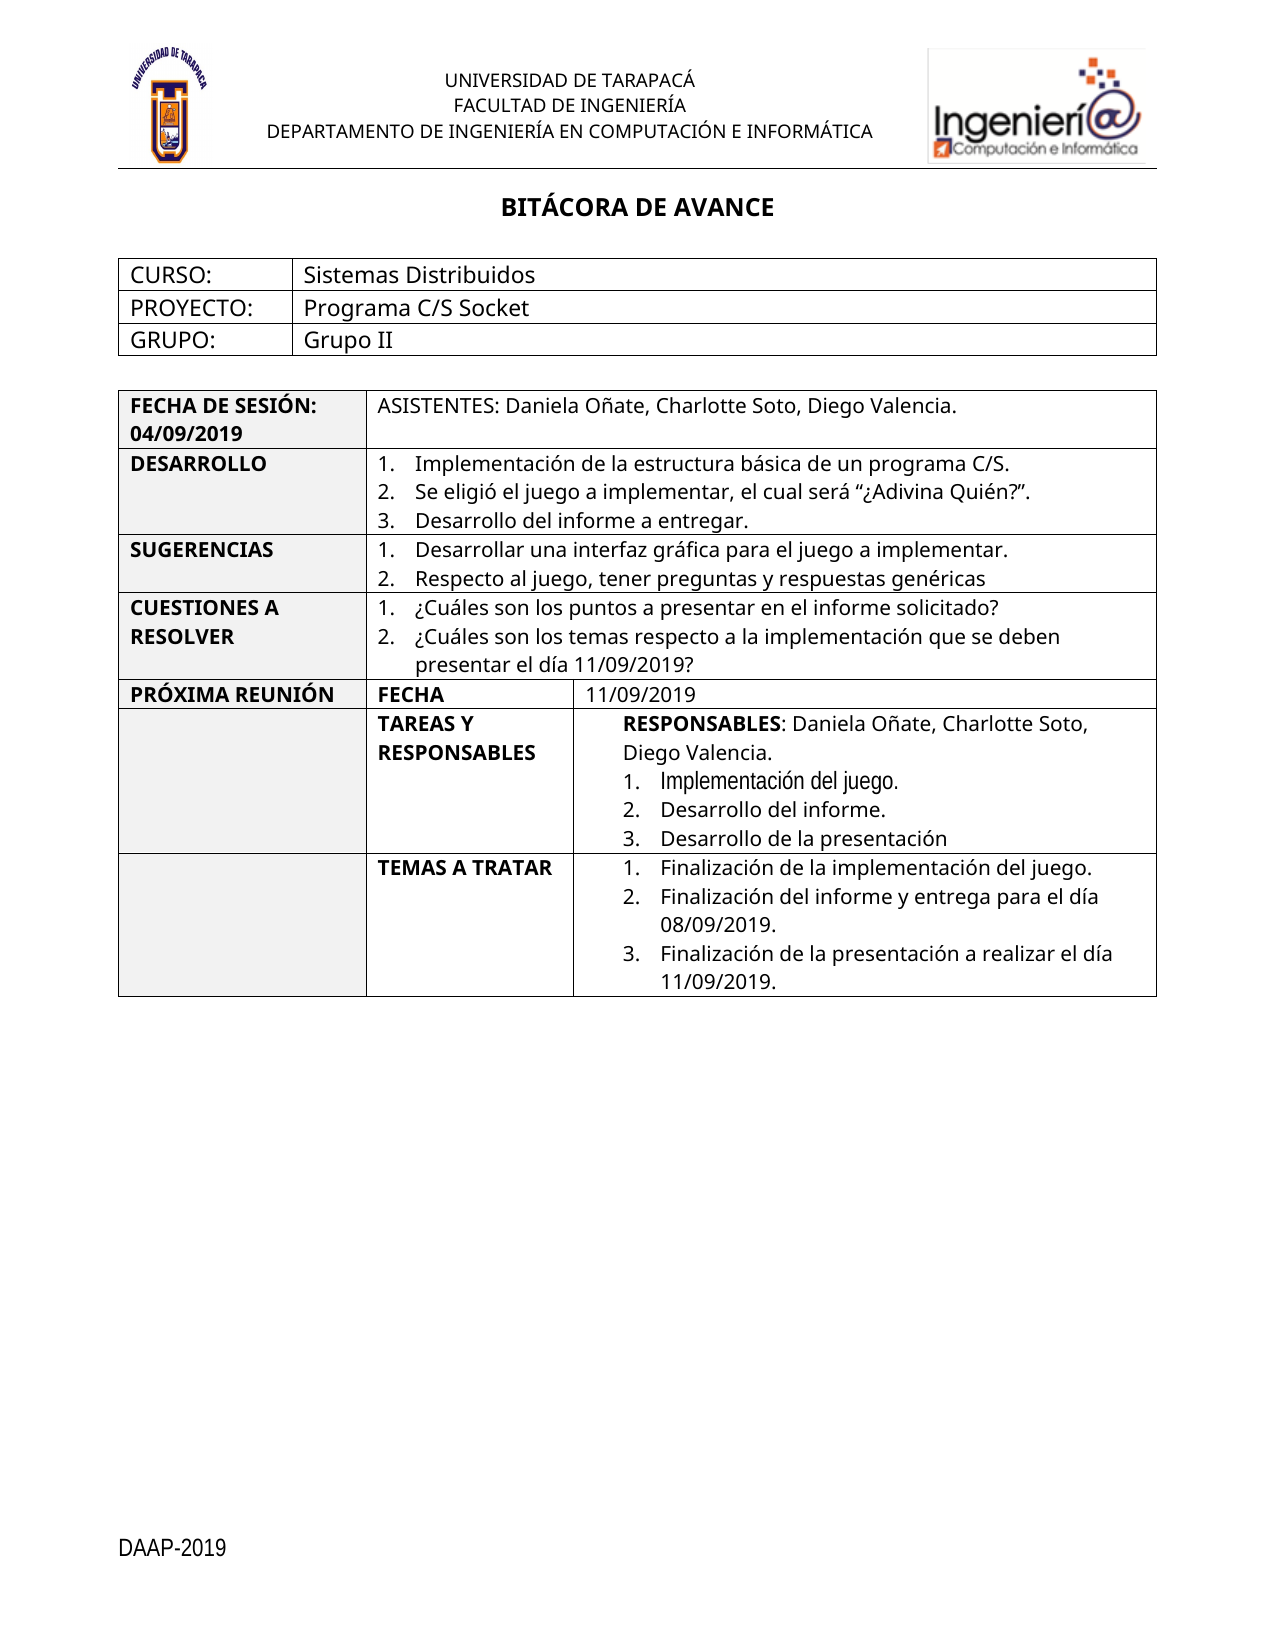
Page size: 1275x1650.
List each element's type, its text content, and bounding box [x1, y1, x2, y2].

picture [129, 43, 213, 168]
table_header FECHA DE SESIÓN: 04/09/2019 [119, 391, 366, 448]
table_header CURSO: [119, 259, 292, 290]
table_cell PRÓXIMA REUNIÓN [119, 680, 366, 708]
table_cell TAREAS Y RESPONSABLES [367, 709, 573, 852]
table_cell Implementación de la estructura básica de un programa C/S. Se eligió el juego a implementar, el cual será “¿Adivina Quién?”. Desarrollo del informe a entregar. [367, 449, 1156, 534]
table_cell [119, 854, 366, 996]
table_cell Grupo II [293, 324, 1156, 355]
table_cell RESPONSABLES: Daniela Oñate, Charlotte Soto, Diego Valencia. Implementación del juego. Desarrollo del informe. Desarrollo de la presentación [574, 709, 1156, 852]
table_cell TEMAS A TRATAR [367, 854, 573, 996]
table_cell Finalización de la implementación del juego. Finalización del informe y entrega para el día 08/09/2019. Finalización de la presentación a realizar el día 11/09/2019. [574, 854, 1156, 996]
table_header ASISTENTES: Daniela Oñate, Charlotte Soto, Diego Valencia. [367, 391, 1156, 448]
table_cell ¿Cuáles son los puntos a presentar en el informe solicitado? ¿Cuáles son los temas respecto a la implementación que se deben presentar el día 11/09/2019? [367, 593, 1156, 679]
table_cell 11/09/2019 [574, 680, 1156, 708]
table_cell SUGERENCIAS [119, 535, 366, 592]
table_cell Desarrollar una interfaz gráfica para el juego a implementar. Respecto al juego, tener preguntas y respuestas genéricas [367, 535, 1156, 592]
table_cell DESARROLLO [119, 449, 366, 534]
table_cell PROYECTO: [119, 291, 292, 323]
table_cell CUESTIONES A RESOLVER [119, 593, 366, 679]
text BITÁCORA DE AVANCE [118, 190, 1157, 224]
table_cell FECHA [367, 680, 573, 708]
table_cell Programa C/S Socket [293, 291, 1156, 323]
table_cell [119, 709, 366, 852]
table_cell GRUPO: [119, 324, 292, 355]
table_header Sistemas Distribuidos [293, 259, 1156, 290]
